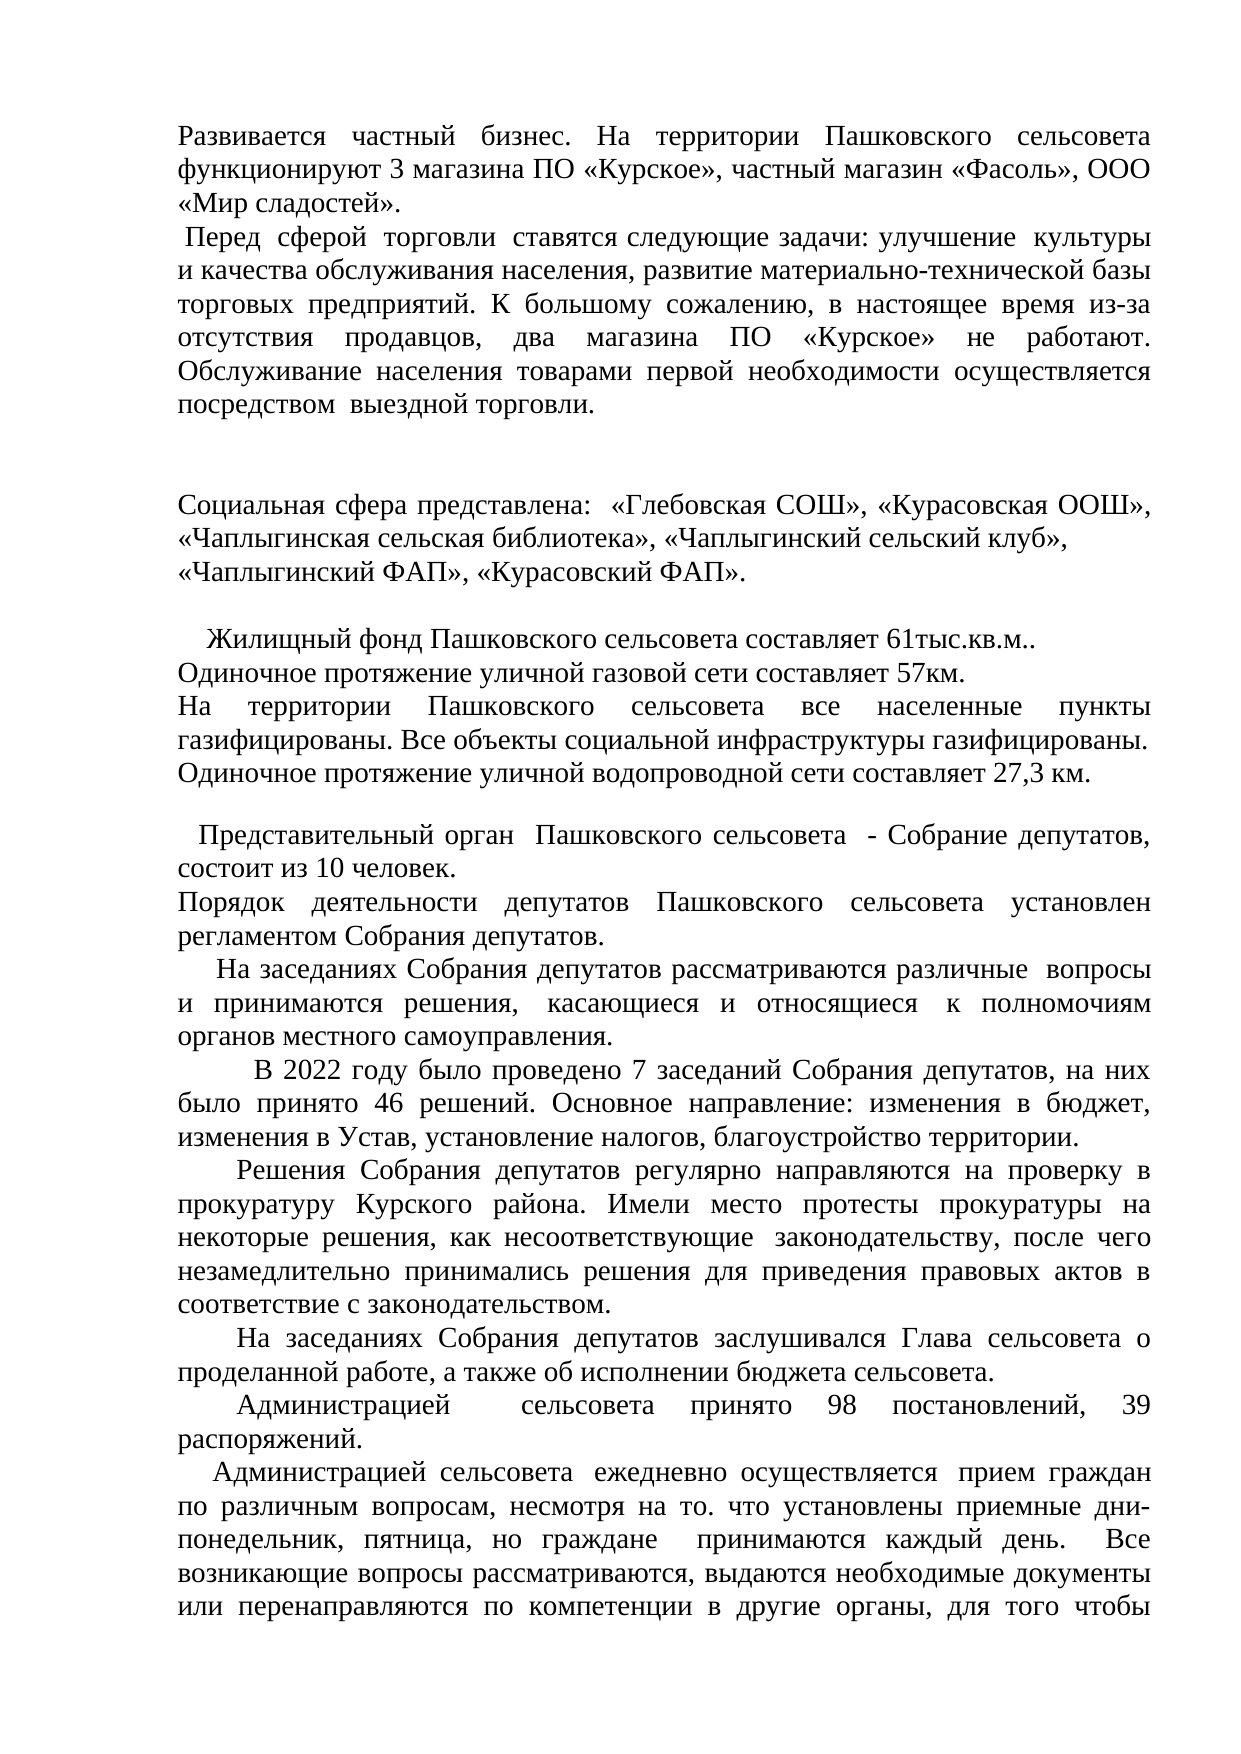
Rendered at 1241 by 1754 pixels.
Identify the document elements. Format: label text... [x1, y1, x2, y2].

text На заседаниях Собрания депутатов заслушивался Глава сельсовета о проделанной работе, а также об исполнении бюджета сельсовета. [177, 1320, 1152, 1387]
text Социальная сфера представлена: «Глебовская СОШ», «Курасовская ООШ», «Чаплыгинская сельская библиотека», «Чаплыгинский сельский клуб», [177, 487, 1152, 554]
text На территории Пашковского сельсовета все населенные пункты газифицированы. Все объекты социальной инфраструктуры газифицированы. [177, 688, 1152, 755]
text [177, 1454, 1152, 1622]
text Порядок деятельности депутатов Пашковского сельсовета установлен регламентом Собрания депутатов. [177, 884, 1152, 951]
text Одиночное протяжение уличной водопроводной сети составляет 27,3 км. [177, 755, 1152, 789]
text Администрацией сельсовета принято 98 постановлений, 39 распоряжений. [177, 1387, 1152, 1454]
text Развивается частный бизнес. На территории Пашковского сельсовета функционируют 3 магазина ПО «Курское», частный магазин «Фасоль», ООО «Мир сладостей». [177, 118, 1152, 219]
text Представительный орган Пашковского сельсовета - Собрание депутатов, состоит из 10 человек. [177, 817, 1152, 884]
text На заседаниях Собрания депутатов рассматриваются различные вопросы и принимаются решения, касающиеся и относящиеся к полномочиям органов местного самоуправления. [177, 951, 1152, 1052]
text Одиночное протяжение уличной газовой сети составляет 57км. [177, 655, 1152, 688]
text Жилищный фонд Пашковского сельсовета составляет 61тыс.кв.м.. [177, 621, 1152, 655]
text Перед сферой торговли ставятся следующие задачи: улучшение культуры и качества обслуживания населения, развитие материально-технической базы торговых предприятий. К большому сожалению, в настоящее время из-за отсутствия продавцов, два магазина ПО «Курское» не работают. Обслуживание населения товарами первой необходимости осуществляется посредством выездной торговли. [177, 219, 1152, 420]
text В 2022 году было проведено 7 заседаний Собрания депутатов, на них было принято 46 решений. Основное направление: изменения в бюджет, изменения в Устав, установление налогов, благоустройство территории. [177, 1052, 1152, 1152]
text «Чаплыгинский ФАП», «Курасовский ФАП». [177, 554, 1152, 588]
text Решения Собрания депутатов регулярно направляются на проверку в прокуратуру Курского района. Имели место протесты прокуратуры на некоторые решения, как несоответствующие законодательству, после чего незамедлительно принимались решения для приведения правовых актов в соответствие с законодательством. [177, 1152, 1152, 1320]
